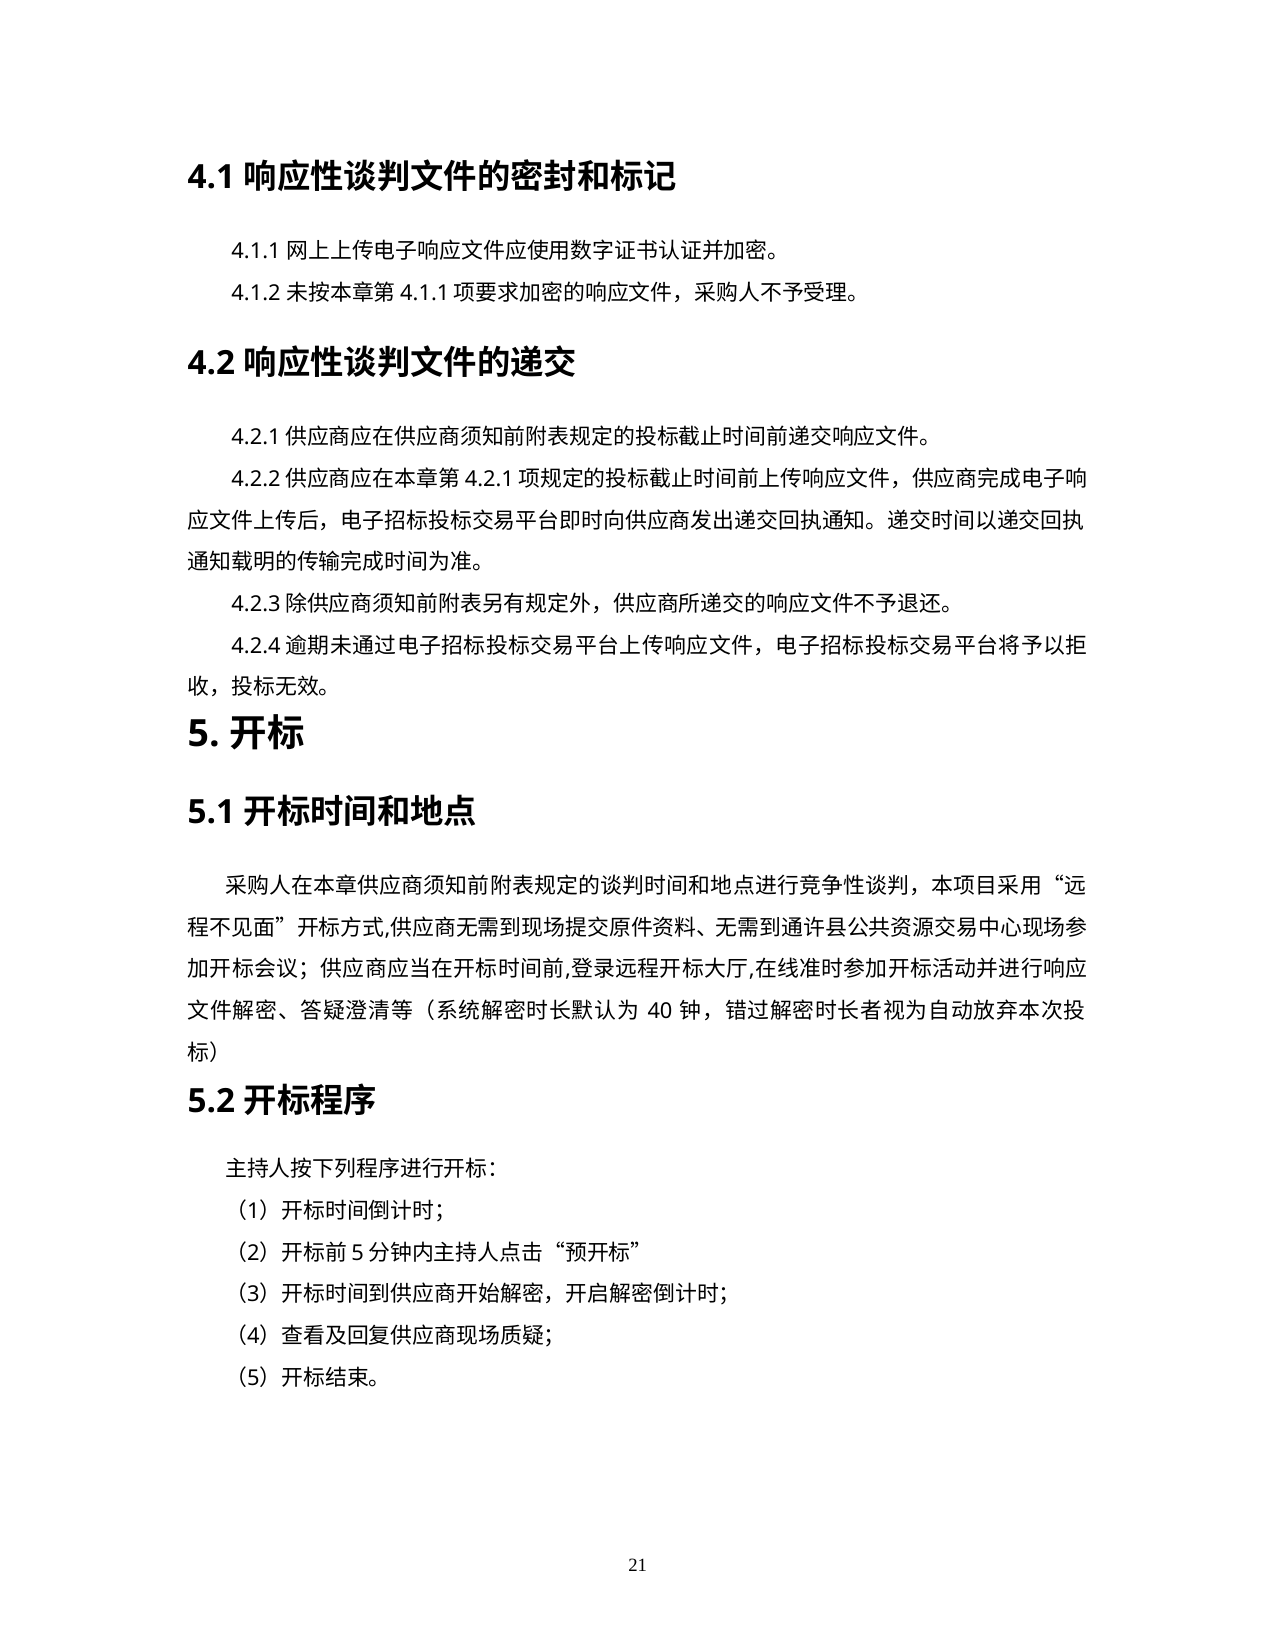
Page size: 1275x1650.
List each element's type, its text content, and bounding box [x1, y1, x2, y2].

subtitle 5.2 开标程序 [187, 1096, 1087, 1116]
text 4.2.3除供应商须知前附表另有规定外，供应商所递交的响应文件不予退还。 [187, 578, 1087, 620]
subtitle 4.2 响应性谈判文件的递交 [187, 336, 1087, 384]
text （1）开标时间倒计时； [187, 1185, 1087, 1227]
text 4.1.2 未按本章第4.1.1项要求加密的响应文件，采购人不予受理。 [187, 267, 1087, 309]
text 4.2.1供应商应在供应商须知前附表规定的投标截止时间前递交响应文件。 [187, 411, 1087, 453]
text 4.2.4逾期未通过电子招标投标交易平台上传响应文件，电子招标投标交易平台将予以拒收，投标无效。 [187, 620, 1087, 703]
text （2）开标前5分钟内主持人点击“预开标” [187, 1227, 1087, 1268]
text 4.1.1 网上上传电子响应文件应使用数字证书认证并加密。 [187, 226, 1087, 267]
text （5）开标结束。 [187, 1352, 1087, 1393]
text 主持人按下列程序进行开标： [187, 1143, 1087, 1185]
subtitle 4.1 响应性谈判文件的密封和标记 [187, 150, 1087, 198]
text （4）查看及回复供应商现场质疑； [187, 1310, 1087, 1352]
text （3）开标时间到供应商开始解密，开启解密倒计时； [187, 1268, 1087, 1310]
list 5. 开标 [187, 703, 1087, 758]
text 4.2.2供应商应在本章第4.2.1项规定的投标截止时间前上传响应文件，供应商完成电子响应文件上传后，电子招标投标交易平台即时向供应商发出递交回执通知。递交时间以递交回执通知载明的传输完成时间为准。 [187, 453, 1087, 578]
text 采购人在本章供应商须知前附表规定的谈判时间和地点进行竞争性谈判，本项目采用“远程不见面”开标方式,供应商无需到现场提交原件资料、无需到通许县公共资源交易中心现场参加开标会议；供应商应当在开标时间前,登录远程开标大厅,在线准时参加开标活动并进行响应文件解密、答疑澄清等（系统解密时长默认为 40 钟，错过解密时长者视为自动放弃本次投标） [187, 860, 1087, 1068]
subtitle 5.1 开标时间和地点 [187, 785, 1087, 833]
